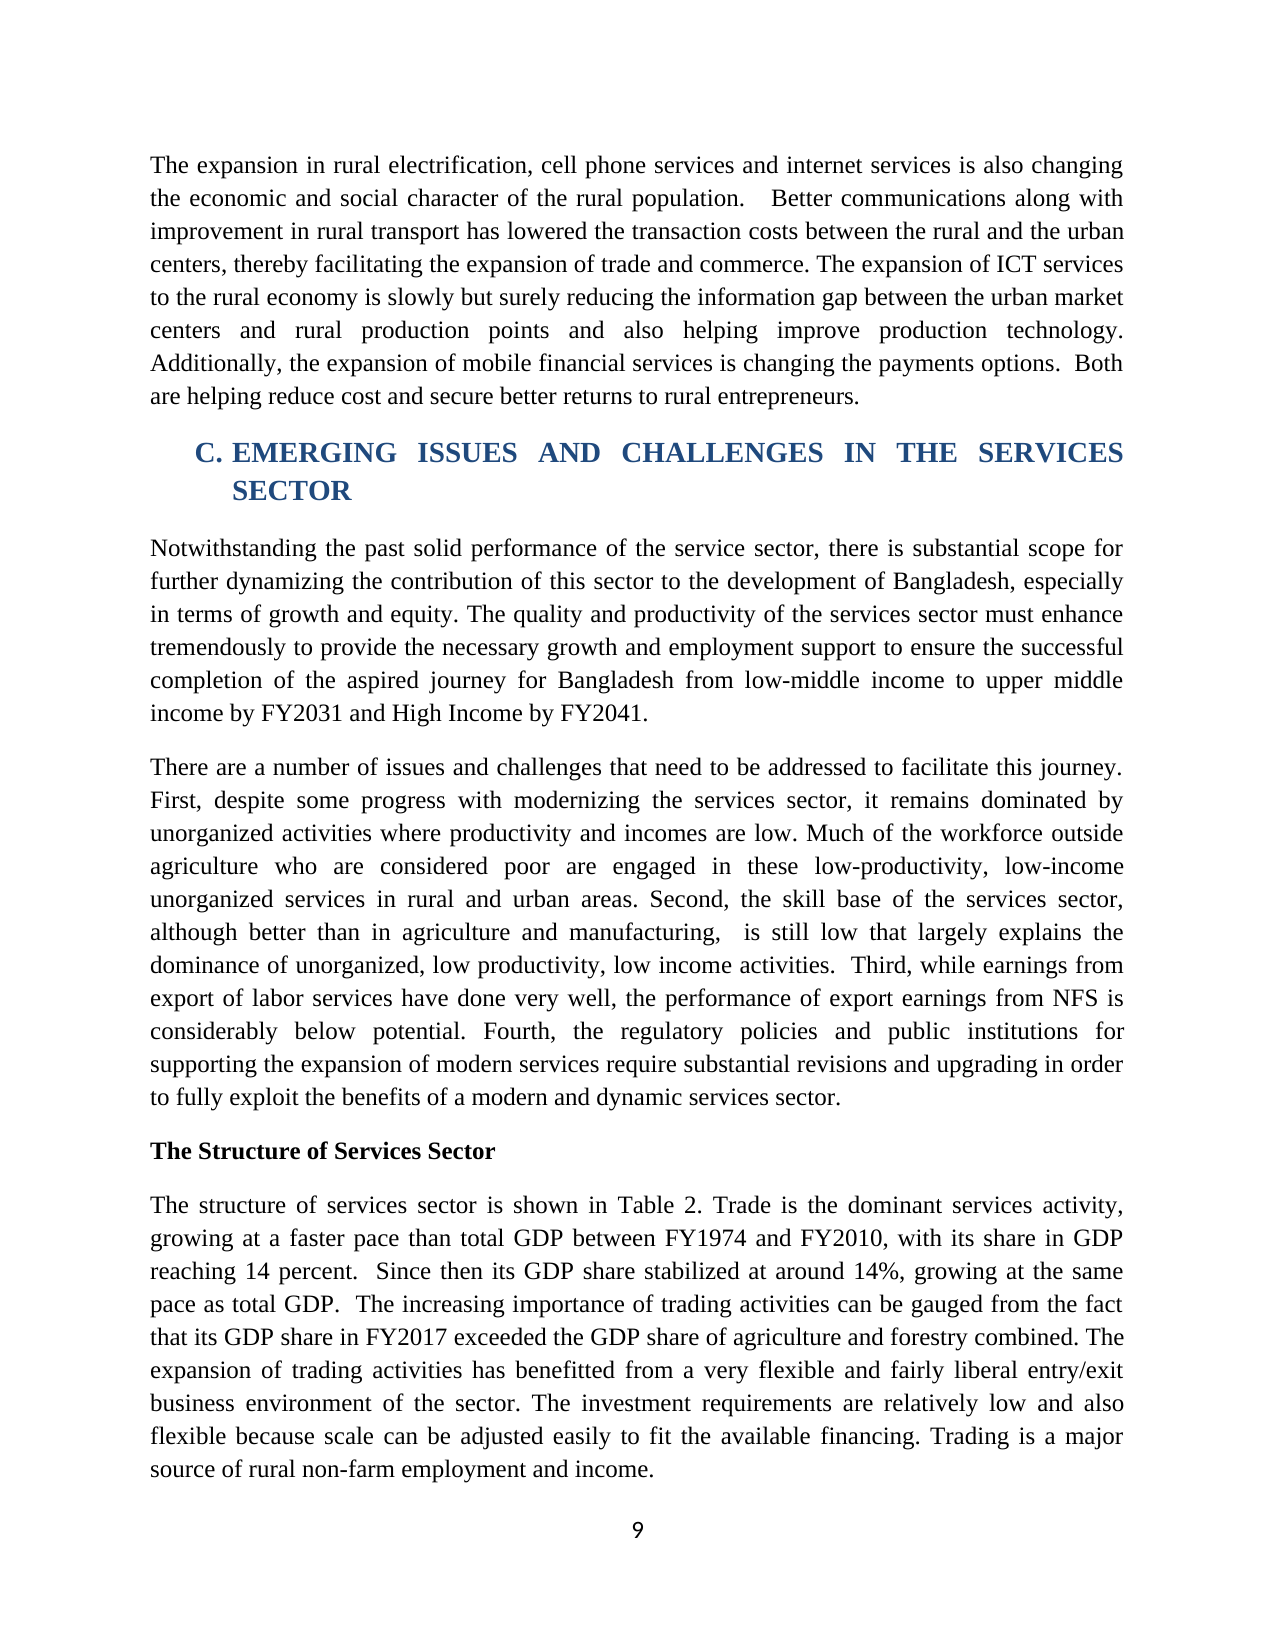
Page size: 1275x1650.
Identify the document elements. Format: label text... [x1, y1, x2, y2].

text The structure of services sector is shown in Table 2. Trade is the dominant services activity, growing at a faster pace than total GDP between FY1974 and FY2010, with its share in GDP reaching 14 percent. Since then its GDP share stabilized at around 14%, growing at the same pace as total GDP. The increasing importance of trading activities can be gauged from the fact that its GDP share in FY2017 exceeded the GDP share of agriculture and forestry combined. The expansion of trading activities has benefitted from a very flexible and fairly liberal entry/exit business environment of the sector. The investment requirements are relatively low and also flexible because scale can be adjusted easily to fit the available financing. Trading is a major source of rural non-farm employment and income. [150, 1190, 1125, 1483]
text Notwithstanding the past solid performance of the service sector, there is substantial scope for further dynamizing the contribution of this sector to the development of Bangladesh, especially in terms of growth and equity. The quality and productivity of the services sector must enhance tremendously to provide the necessary growth and employment support to ensure the successful completion of the aspired journey for Bangladesh from low-middle income to upper middle income by FY2031 and High Income by FY2041. [150, 533, 1125, 727]
subtitle EMERGING ISSUES AND CHALLENGES IN THE SERVICES SECTOR [194, 435, 1125, 507]
text There are a number of issues and challenges that need to be addressed to facilitate this journey. First, despite some progress with modernizing the services sector, it remains dominated by unorganized activities where productivity and incomes are low. Much of the workforce outside agriculture who are considered poor are engaged in these low-productivity, low-income unorganized services in rural and urban areas. Second, the skill base of the services sector, although better than in agriculture and manufacturing, is still low that largely explains the dominance of unorganized, low productivity, low income activities. Third, while earnings from export of labor services have done very well, the performance of export earnings from NFS is considerably below potential. Fourth, the regulatory policies and public institutions for supporting the expansion of modern services require substantial revisions and upgrading in order to fully exploit the benefits of a modern and dynamic services sector. [150, 752, 1125, 1111]
subtitle The Structure of Services Sector [150, 1136, 1125, 1165]
text The expansion in rural electrification, cell phone services and internet services is also changing the economic and social character of the rural population. Better communications along with improvement in rural transport has lowered the transaction costs between the rural and the urban centers, thereby facilitating the expansion of trade and commerce. The expansion of ICT services to the rural economy is slowly but surely reducing the information gap between the urban market centers and rural production points and also helping improve production technology. Additionally, the expansion of mobile financial services is changing the payments options. Both are helping reduce cost and secure better returns to rural entrepreneurs. [150, 150, 1125, 410]
